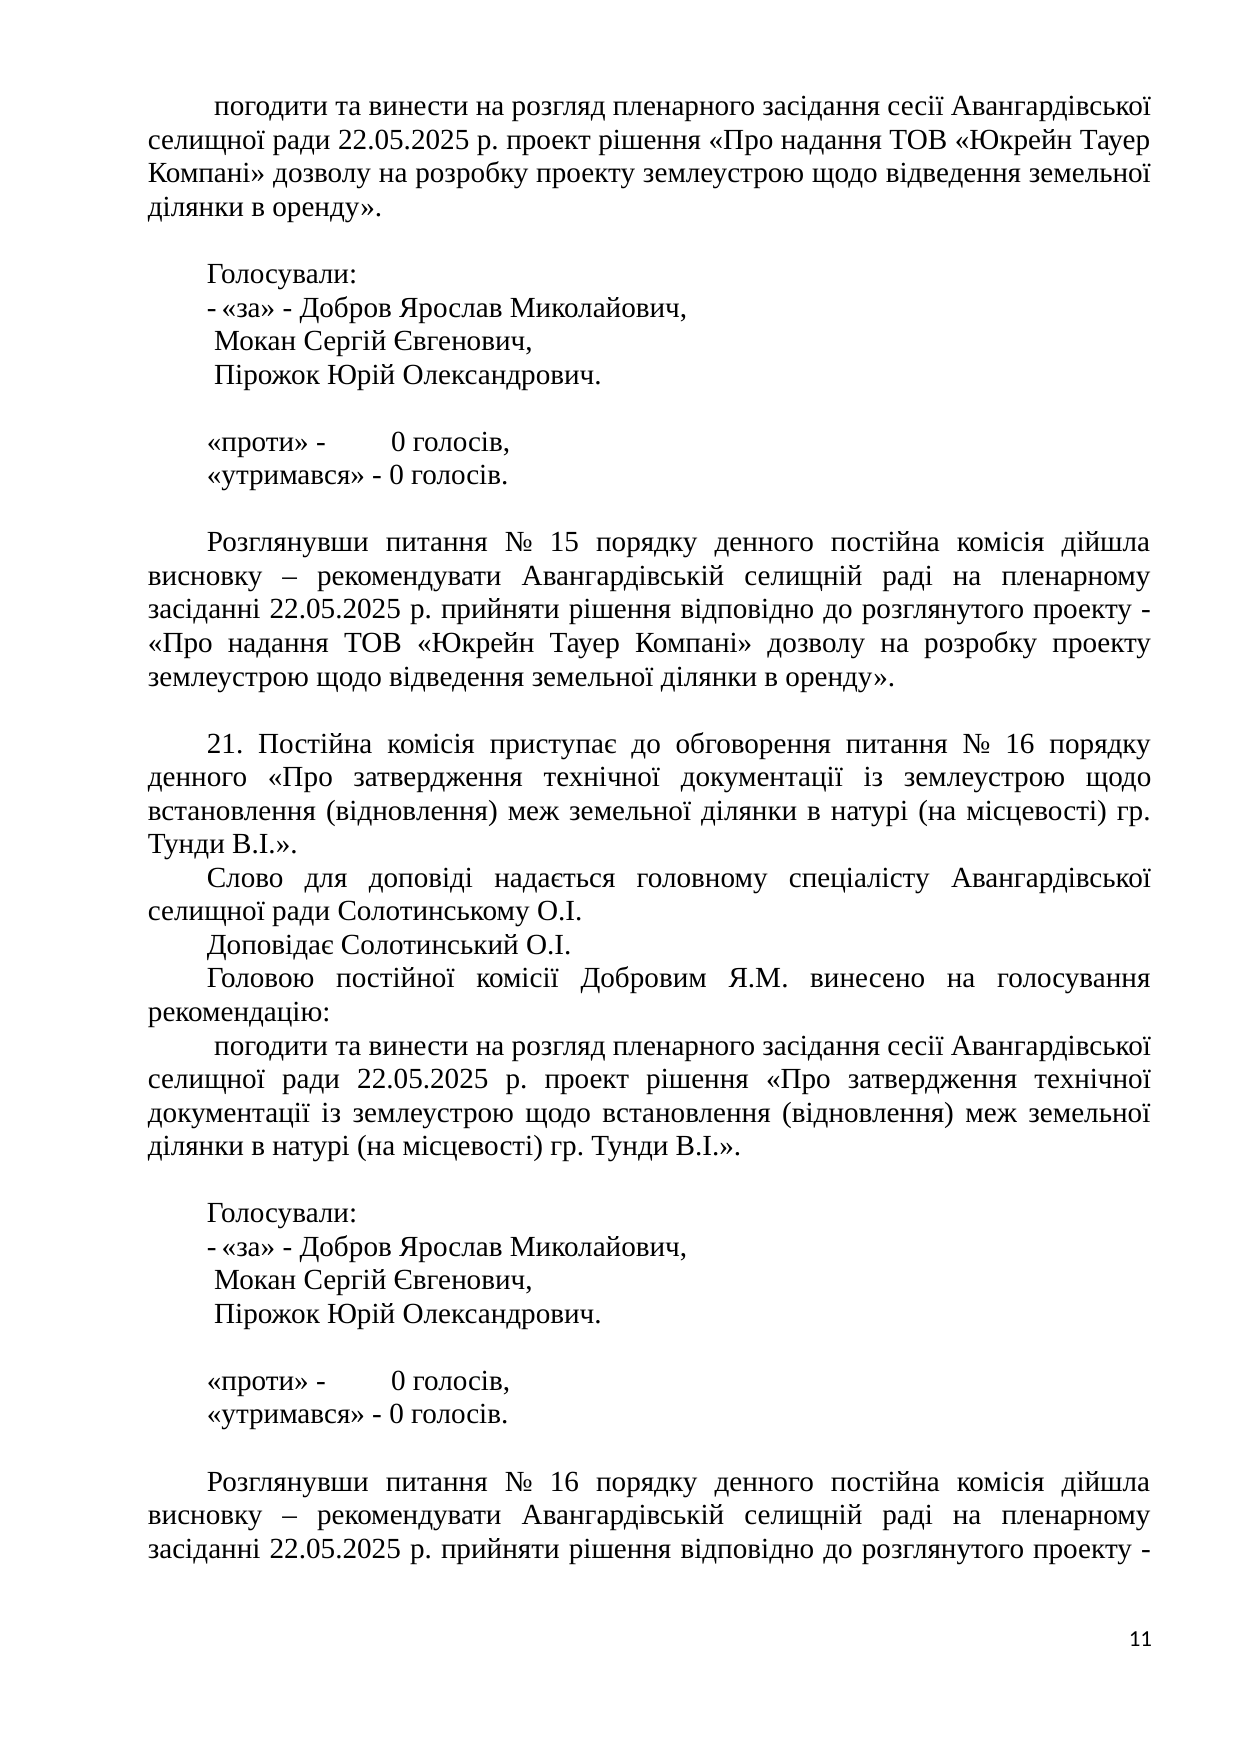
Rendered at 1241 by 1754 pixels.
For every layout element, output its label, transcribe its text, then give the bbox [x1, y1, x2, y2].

text Головою постійної комісії Добровим Я.М. винесено на голосування рекомендацію: [148, 961, 1152, 1028]
text Слово для доповіді надається головному спеціалісту Авангардівської селищної ради Солотинському О.І. [148, 860, 1152, 927]
text - «за» - Добров Ярослав Миколайович, [148, 290, 1152, 323]
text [148, 1464, 1152, 1564]
text Мокан Сергій Євгенович, [148, 323, 1152, 357]
text «проти» - 0 голосів, [148, 424, 1152, 457]
text Пірожок Юрій Олександрович. [148, 357, 1152, 390]
text Голосували: [148, 256, 1152, 290]
text Доповідає Солотинський О.І. [148, 927, 1152, 961]
text Голосували: [148, 1195, 1152, 1229]
text «утримався» - 0 голосів. [148, 1397, 1152, 1430]
text Розглянувши питання № 15 порядку денного постійна комісія дійшла висновку – рекомендувати Авангардівській селищній раді на пленарному засіданні 22.05.2025 р. прийняти рішення відповідно до розглянутого проекту - «Про надання ТОВ «Юкрейн Тауер Компані» дозволу на розробку проекту землеустрою щодо відведення земельної ділянки в оренду». [148, 524, 1152, 692]
text погодити та винести на розгляд пленарного засідання сесії Авангардівської селищної ради 22.05.2025 р. проект рішення «Про надання ТОВ «Юкрейн Тауер Компані» дозволу на розробку проекту землеустрою щодо відведення земельної ділянки в оренду». [148, 88, 1152, 223]
text 21. Постійна комісія приступає до обговорення питання № 16 порядку денного «Про затвердження технічної документації із землеустрою щодо встановлення (відновлення) меж земельної ділянки в натурі (на місцевості) гр. Тунди В.І.». [148, 726, 1152, 860]
text Пірожок Юрій Олександрович. [148, 1296, 1152, 1329]
text погодити та винести на розгляд пленарного засідання сесії Авангардівської селищної ради 22.05.2025 р. проект рішення «Про затвердження технічної документації із землеустрою щодо встановлення (відновлення) меж земельної ділянки в натурі (на місцевості) гр. Тунди В.І.». [148, 1028, 1152, 1162]
text «проти» - 0 голосів, [148, 1363, 1152, 1397]
text Мокан Сергій Євгенович, [148, 1262, 1152, 1296]
text «утримався» - 0 голосів. [148, 457, 1152, 491]
text - «за» - Добров Ярослав Миколайович, [148, 1229, 1152, 1262]
